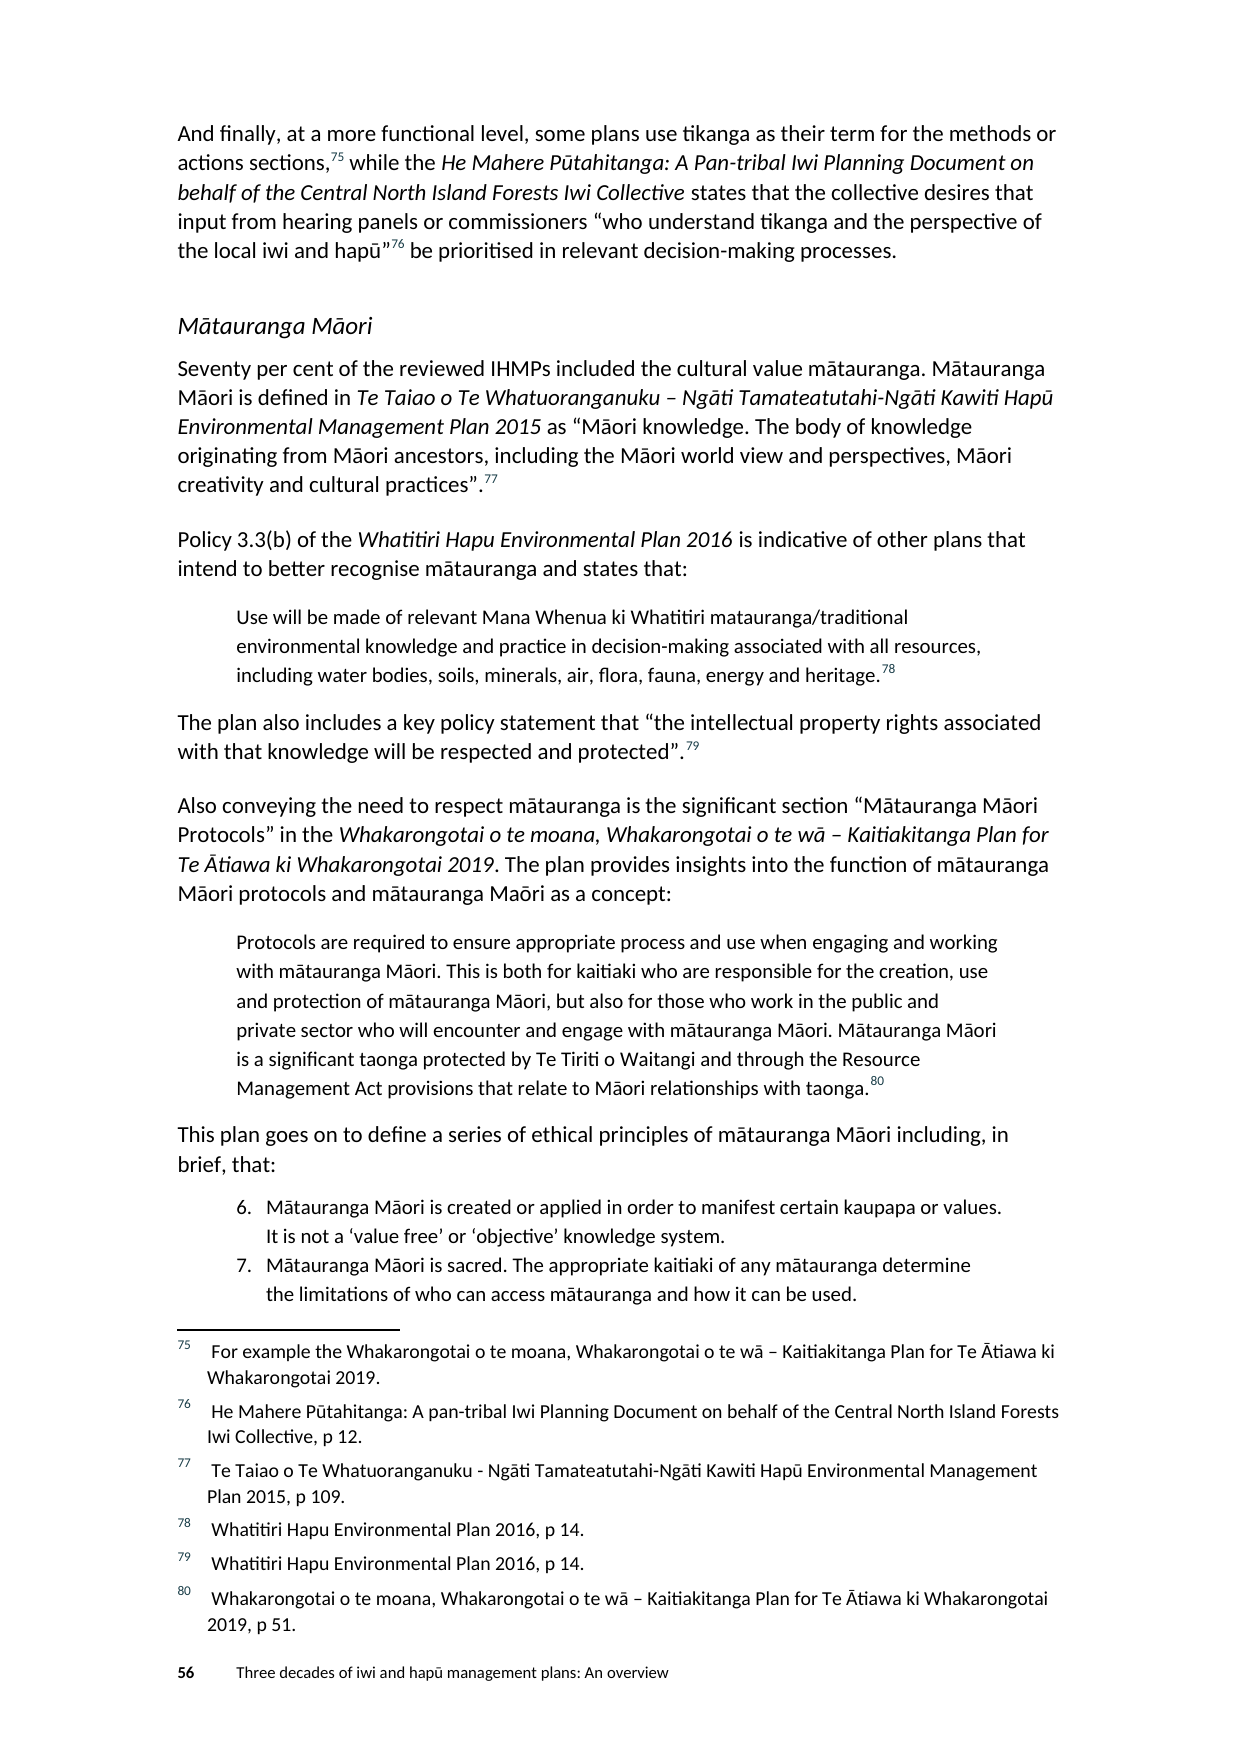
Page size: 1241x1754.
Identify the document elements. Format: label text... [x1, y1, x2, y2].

text And finally, at a more functional level, some plans use tikanga as their term for the methods or actions sections, while the He Mahere Pūtahitanga: A Pan-tribal Iwi Planning Document on behalf of the Central North Island Forests Iwi Collective states that the collective desires that input from hearing panels or commissioners “who understand tikanga and the perspective of the local iwi and hapū” be prioritised in relevant decision-making processes. [177, 118, 1063, 264]
text Protocols are required to ensure appropriate process and use when engaging and working with mātauranga Māori. This is both for kaitiaki who are responsible for the creation, use and protection of mātauranga Māori, but also for those who work in the public and private sector who will encounter and engage with mātauranga Māori. Mātauranga Māori is a significant taonga protected by Te Tiriti o Waitangi and through the Resource Management Act provisions that relate to Māori relationships with taonga. [236, 926, 1004, 1101]
subtitle Mātauranga Māori [177, 310, 1063, 340]
text 6. Mātauranga Māori is created or applied in order to manifest certain kaupapa or values. It is not a ‘value free’ or ‘objective’ knowledge system. [236, 1190, 1004, 1249]
text The plan also includes a key policy statement that “the intellectual property rights associated with that knowledge will be respected and protected”. [177, 707, 1063, 765]
text Also conveying the need to respect mātauranga is the significant section “Mātauranga Māori Protocols” in the Whakarongotai o te moana, Whakarongotai o te wā – Kaitiakitanga Plan for Te Ātiawa ki Whakarongotai 2019. The plan provides insights into the function of mātauranga Māori protocols and mātauranga Maōri as a concept: [177, 790, 1063, 907]
text Policy 3.3(b) of the Whatitiri Hapu Environmental Plan 2016 is indicative of other plans that intend to better recognise mātauranga and states that: [177, 524, 1063, 582]
text 7. Mātauranga Māori is sacred. The appropriate kaitiaki of any mātauranga determine the limitations of who can access mātauranga and how it can be used. [236, 1249, 1004, 1307]
text Seventy per cent of the reviewed IHMPs included the cultural value mātauranga. Mātauranga Māori is defined in Te Taiao o Te Whatuoranganuku – Ngāti Tamateatutahi-Ngāti Kawiti Hapū Environmental Management Plan 2015 as “Māori knowledge. The body of knowledge originating from Māori ancestors, including the Māori world view and perspectives, Māori creativity and cultural practices”. [177, 353, 1063, 499]
text Use will be made of relevant Mana Whenua ki Whatitiri matauranga/traditional environmental knowledge and practice in decision-making associated with all resources, including water bodies, soils, minerals, air, flora, fauna, energy and heritage. [236, 601, 1004, 688]
text This plan goes on to define a series of ethical principles of mātauranga Māori including, in brief, that: [177, 1119, 1063, 1178]
